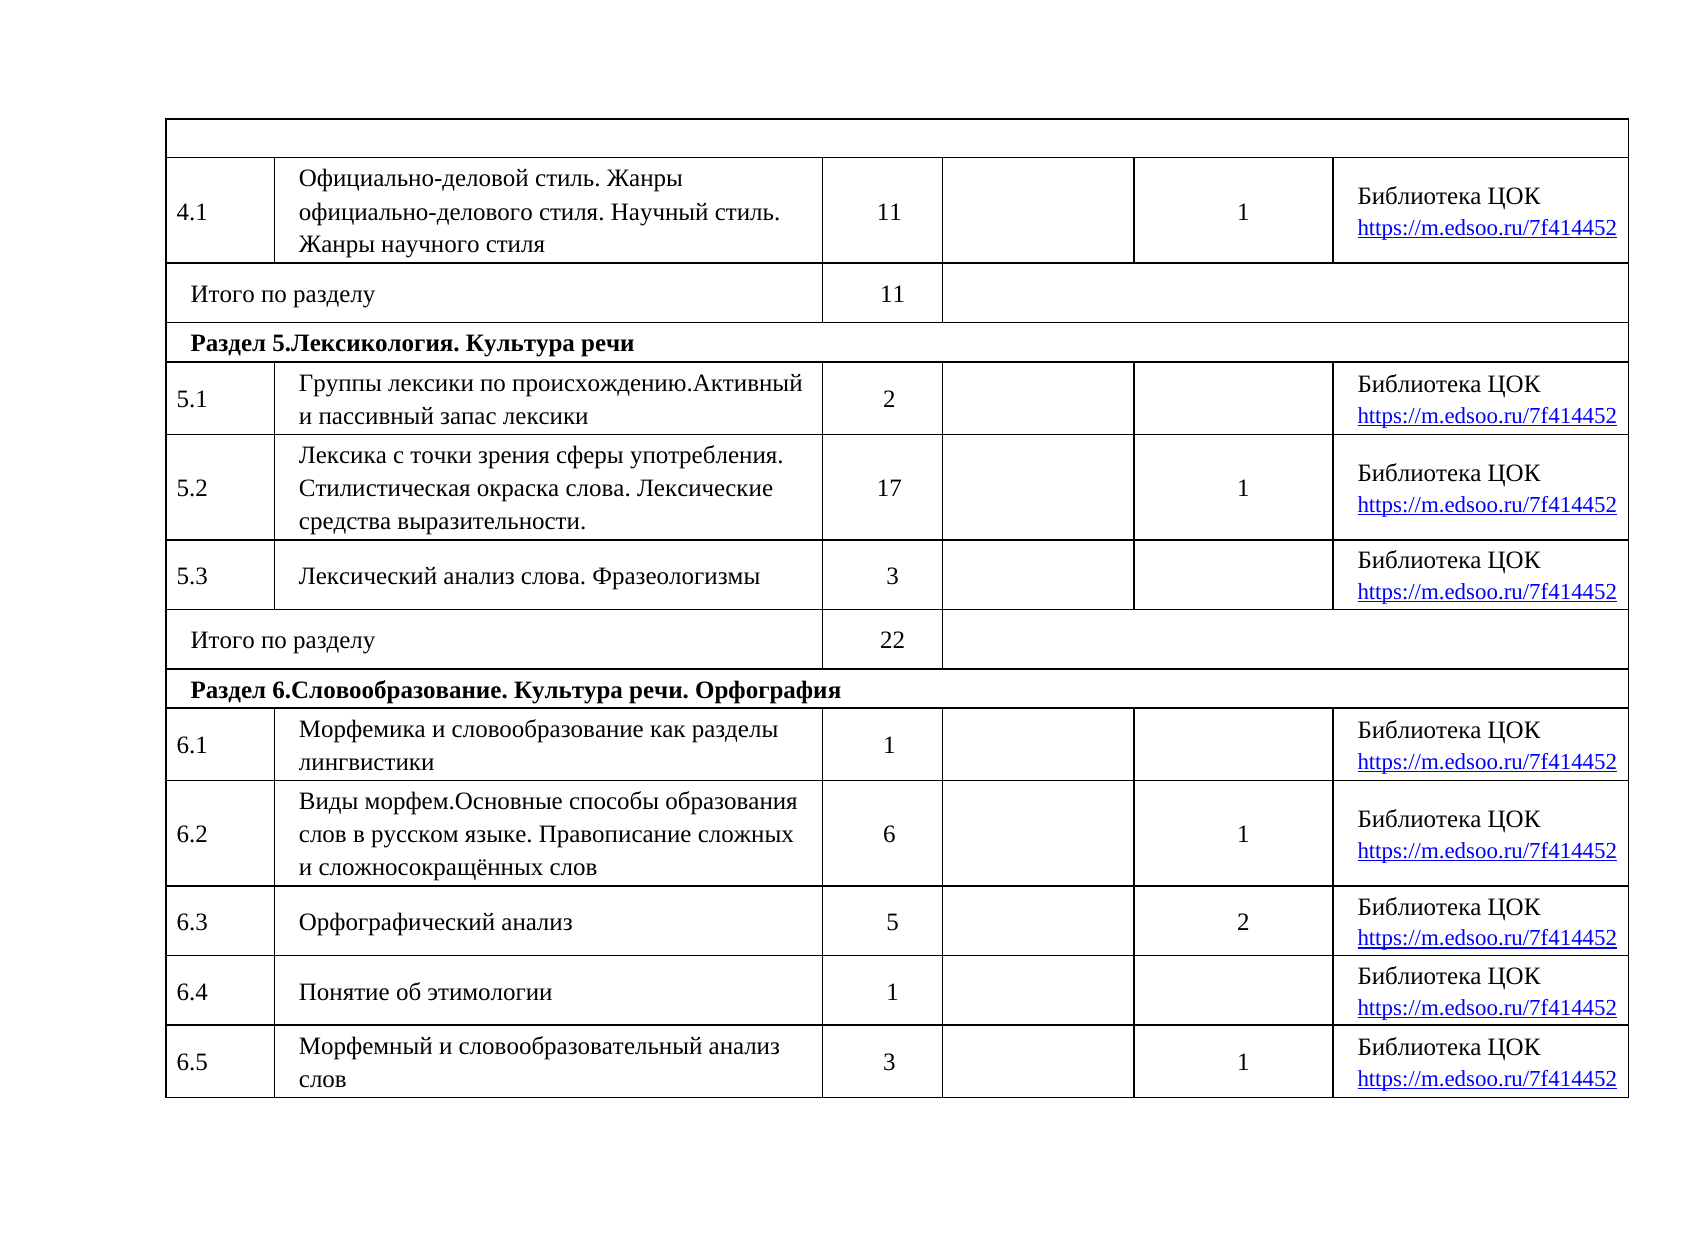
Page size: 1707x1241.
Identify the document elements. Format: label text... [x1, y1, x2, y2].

table_cell 5.1 [167, 363, 274, 433]
table_cell 1 [1135, 1026, 1332, 1097]
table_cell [1334, 158, 1628, 262]
table_cell 5.3 [167, 541, 274, 608]
table_cell Понятие об этимологии [275, 956, 822, 1024]
table_cell [1135, 541, 1332, 608]
table_cell Орфографический анализ [275, 887, 822, 955]
table_cell 1 [823, 956, 942, 1024]
table_cell Лексический анализ слова. Фразеологизмы [275, 541, 822, 608]
table_cell 3 [823, 1026, 942, 1097]
table_cell [1135, 363, 1332, 433]
table_cell 17 [823, 435, 942, 539]
table_cell [943, 1026, 1133, 1097]
table_cell Официально-деловой стиль. Жанры официально-делового стиля. Научный стиль. Жанры научного стиля [275, 158, 822, 262]
table_cell 11 [823, 264, 942, 322]
table_cell 5.2 [167, 435, 274, 539]
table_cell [1334, 1026, 1628, 1097]
table_cell Библиотека ЦОК https://m.edsoo.ru/7f414452 [1334, 781, 1628, 885]
table_cell 22 [823, 610, 942, 668]
table_cell 2 [1135, 887, 1332, 955]
table_cell Библиотека ЦОК https://m.edsoo.ru/7f414452 [1334, 435, 1628, 539]
table_cell 6.5 [167, 1026, 274, 1097]
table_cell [167, 120, 1628, 157]
table_cell 5 [823, 887, 942, 955]
table_cell 6.2 [167, 781, 274, 885]
table_cell Группы лексики по происхождению.Активный и пассивный запас лексики [275, 363, 822, 433]
table_cell 1 [823, 709, 942, 780]
table_cell Морфемный и словообразовательный анализ слов [275, 1026, 822, 1097]
table_cell 2 [823, 363, 942, 433]
table_cell 4.1 [167, 158, 274, 262]
table_cell [943, 956, 1133, 1024]
table_cell Раздел 5.Лексикология. Культура речи [167, 323, 1628, 361]
table_cell 6.1 [167, 709, 274, 780]
table_cell Итого по разделу [167, 264, 822, 322]
table_cell [943, 435, 1133, 539]
table_cell Виды морфем.Основные способы образования слов в русском языке. Правописание сложных и сложносокращённых слов [275, 781, 822, 885]
table_cell 6.4 [167, 956, 274, 1024]
table_cell 3 [823, 541, 942, 608]
table_cell 6.3 [167, 887, 274, 955]
table_cell Библиотека ЦОК https://m.edsoo.ru/7f414452 [1334, 887, 1628, 955]
table_cell [943, 887, 1133, 955]
table_cell Итого по разделу [167, 610, 822, 668]
table_cell [943, 709, 1133, 780]
table_cell [943, 610, 1628, 668]
table_cell Библиотека ЦОК https://m.edsoo.ru/7f414452 [1334, 363, 1628, 433]
table_cell [943, 781, 1133, 885]
table_cell [1135, 709, 1332, 780]
table_cell Библиотека ЦОК https://m.edsoo.ru/7f414452 [1334, 709, 1628, 780]
table_cell [943, 264, 1628, 322]
table_cell 6 [823, 781, 942, 885]
table_cell Раздел 6.Словообразование. Культура речи. Орфография [167, 670, 1628, 707]
table_cell Морфемика и словообразование как разделы лингвистики [275, 709, 822, 780]
table_cell 11 [823, 158, 942, 262]
table_cell [943, 158, 1133, 262]
table_cell 1 [1135, 158, 1332, 262]
table_cell Библиотека ЦОК https://m.edsoo.ru/7f414452 [1334, 541, 1628, 608]
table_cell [1334, 956, 1628, 1024]
table_cell 1 [1135, 435, 1332, 539]
table_cell [943, 541, 1133, 608]
table_cell [1135, 956, 1332, 1024]
table_cell Лексика с точки зрения сферы употребления. Стилистическая окраска слова. Лексические средства выразительности. [275, 435, 822, 539]
table_cell 1 [1135, 781, 1332, 885]
table_cell [943, 363, 1133, 433]
